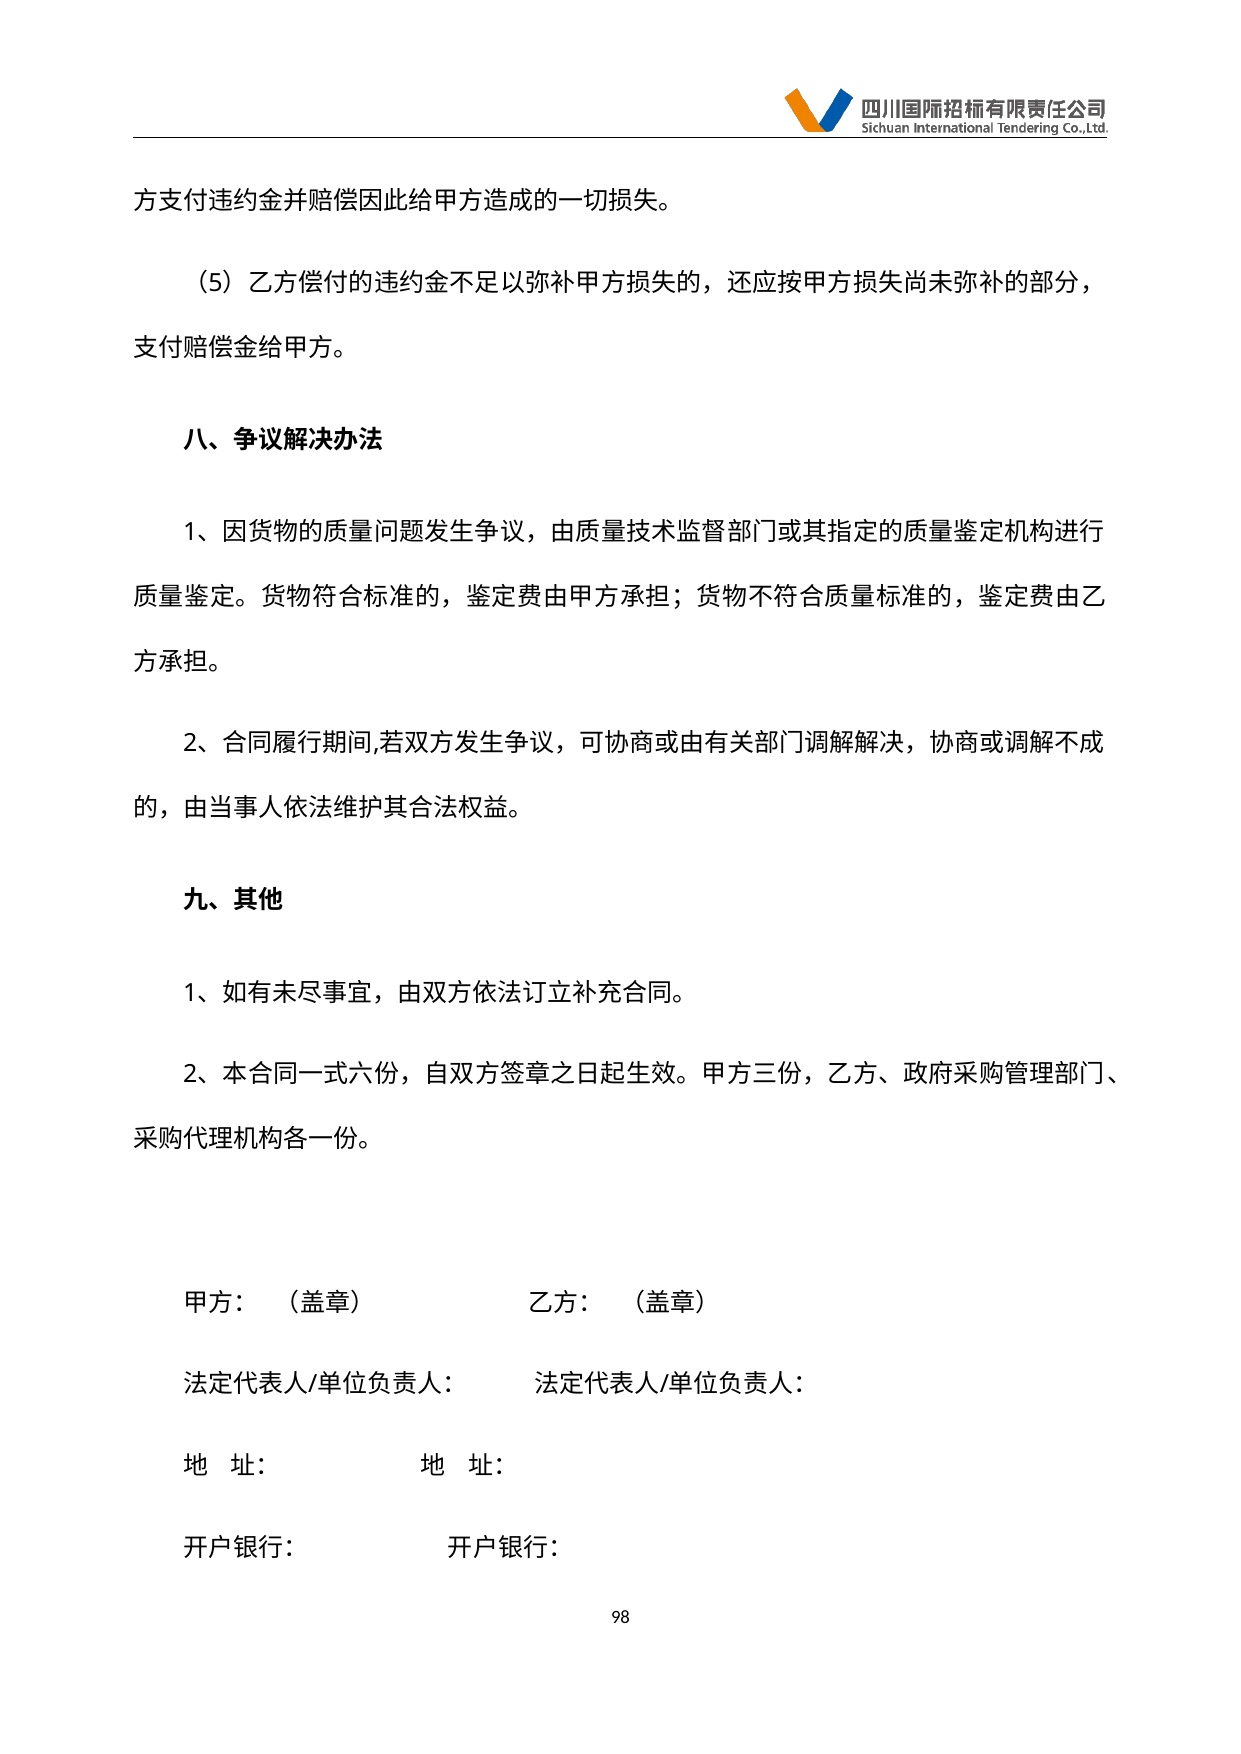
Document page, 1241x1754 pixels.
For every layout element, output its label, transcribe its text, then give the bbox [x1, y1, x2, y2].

text 法定代表人/单位负责人： 法定代表人/单位负责人： [133, 1349, 1107, 1414]
text 2、本合同一式六份，自双方签章之日起生效。甲方三份，乙方、政府采购管理部门、采购代理机构各一份。 [133, 1039, 1107, 1169]
text 1、如有未尽事宜，由双方依法订立补充合同。 [133, 958, 1107, 1023]
text 甲方： （盖章） 乙方： （盖章） [133, 1268, 1107, 1333]
text 地 址： 地 址： [133, 1431, 1107, 1496]
subtitle 八、争议解决办法 [133, 405, 1107, 470]
text 开户银行： 开户银行： [133, 1513, 1107, 1578]
text 1、因货物的质量问题发生争议，由质量技术监督部门或其指定的质量鉴定机构进行质量鉴定。货物符合标准的，鉴定费由甲方承担；货物不符合质量标准的，鉴定费由乙方承担。 [133, 497, 1107, 692]
picture [784, 88, 1108, 135]
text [133, 166, 1107, 231]
subtitle 九、其他 [133, 866, 1107, 931]
text （5）乙方偿付的违约金不足以弥补甲方损失的，还应按甲方损失尚未弥补的部分，支付赔偿金给甲方。 [133, 248, 1107, 378]
text 2、合同履行期间,若双方发生争议，可协商或由有关部门调解解决，协商或调解不成的，由当事人依法维护其合法权益。 [133, 708, 1107, 838]
